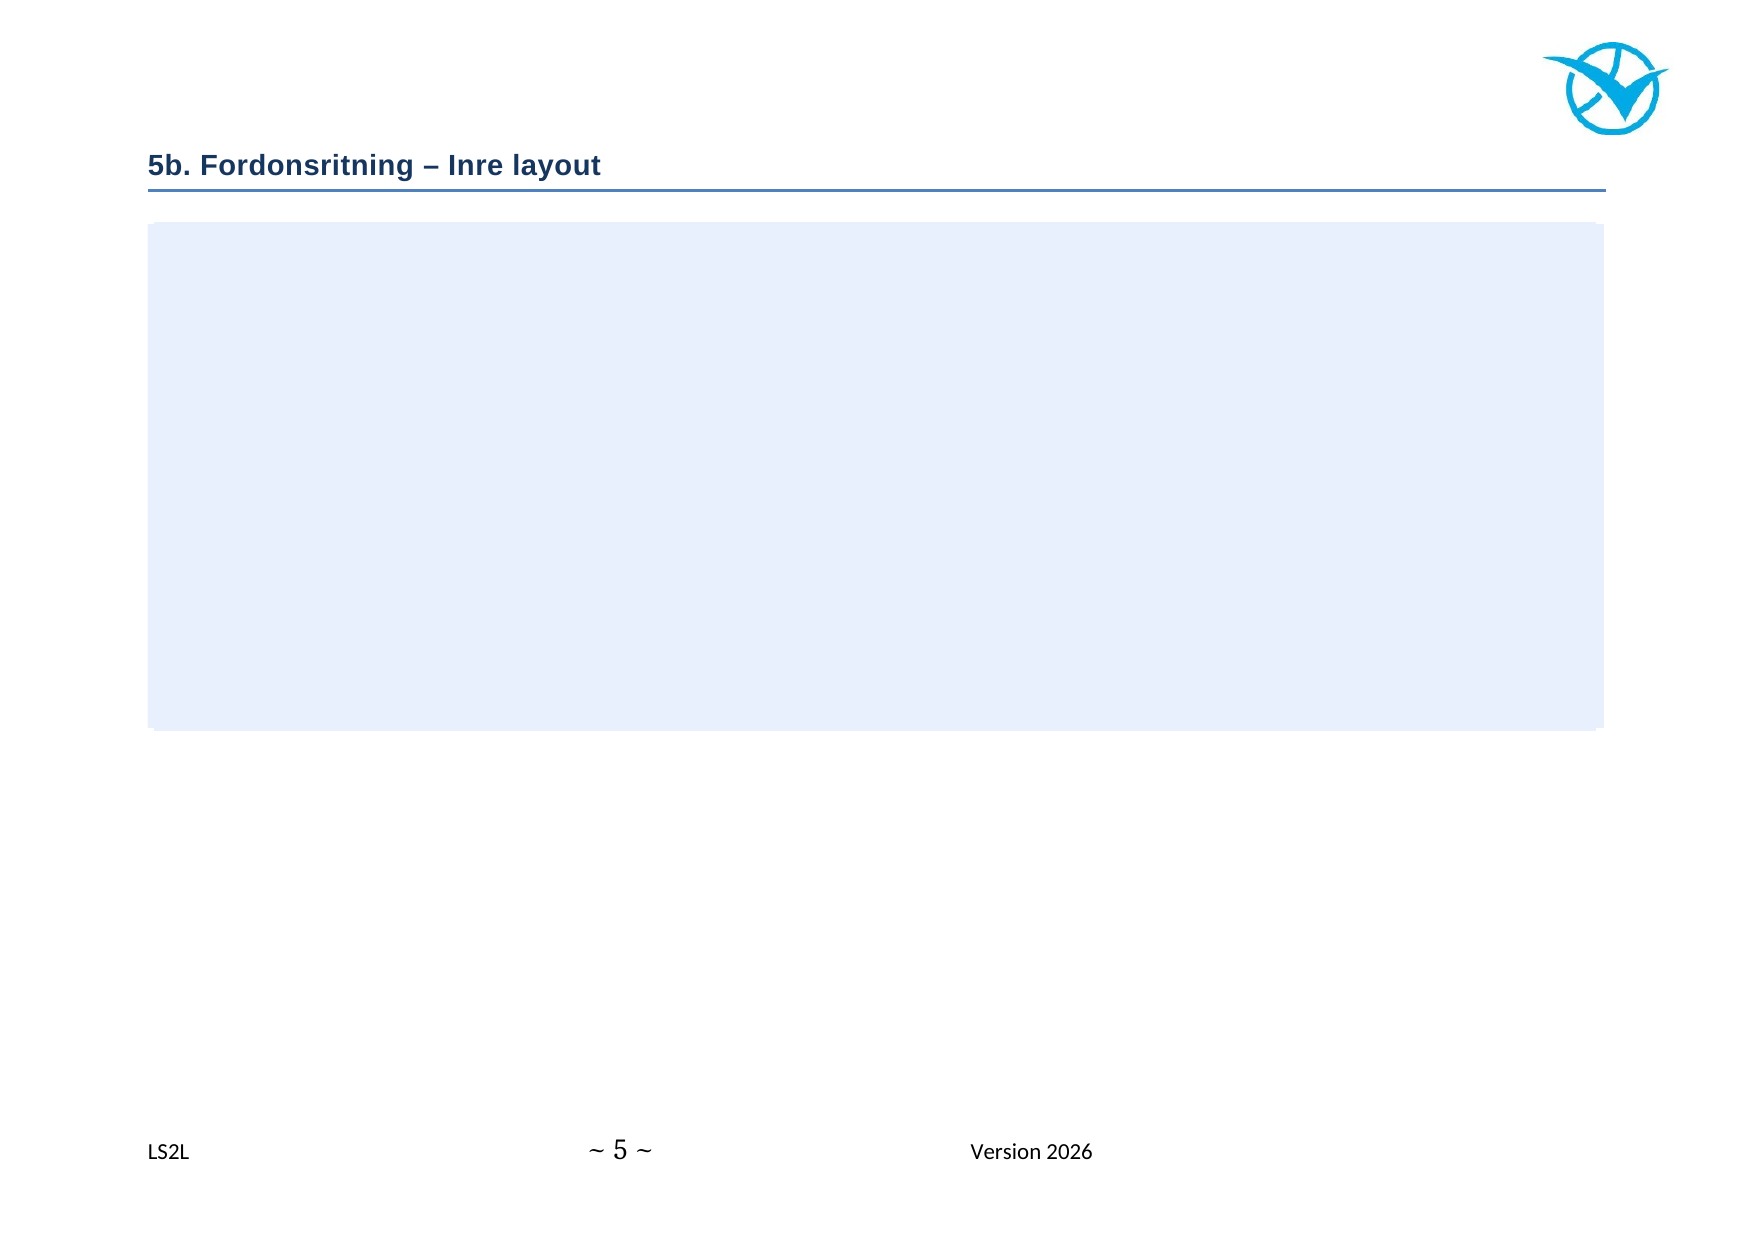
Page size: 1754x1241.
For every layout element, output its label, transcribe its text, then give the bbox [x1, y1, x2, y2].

picture [1584, 48, 1616, 74]
picture [1615, 42, 1673, 135]
picture [147, 222, 1604, 731]
picture [1542, 42, 1654, 135]
title 5b. Fordonsritning – Inre layout [148, 148, 1606, 189]
